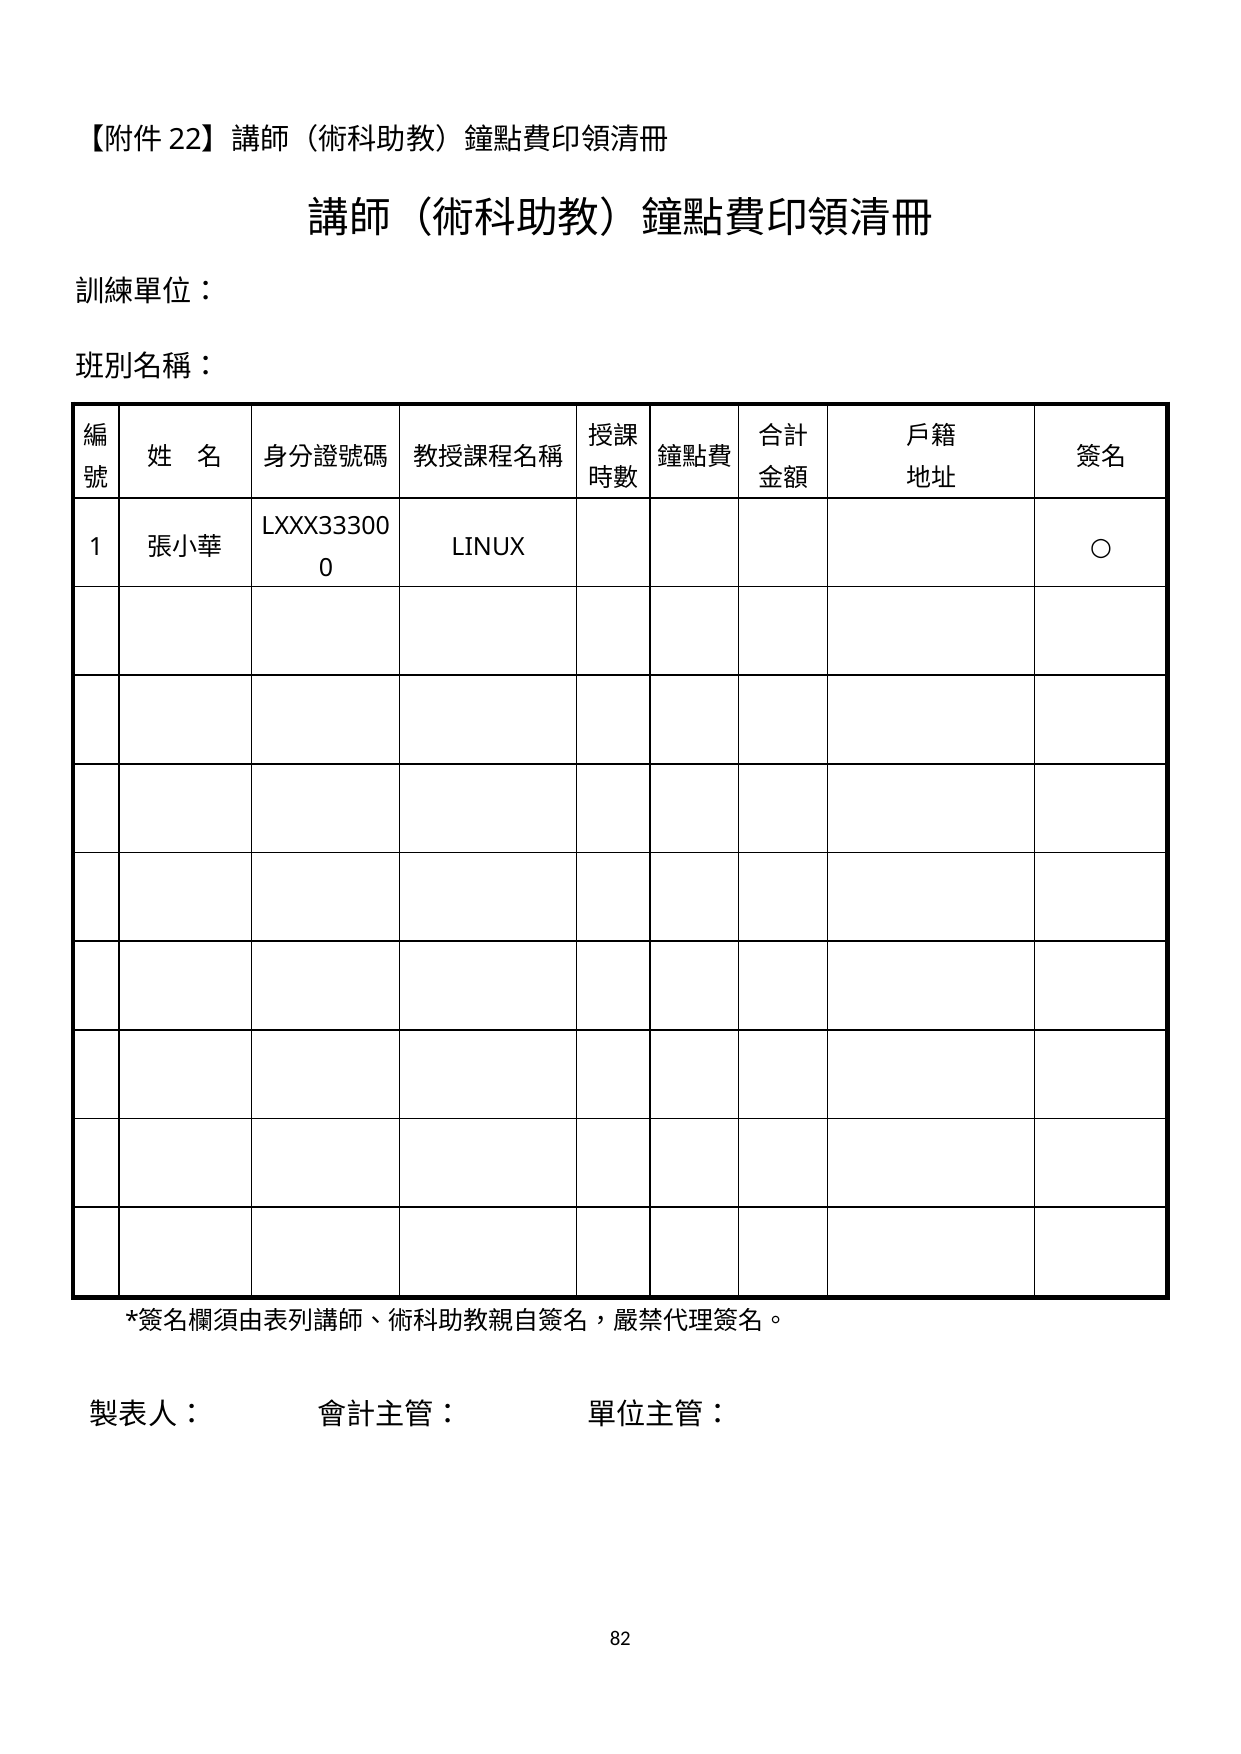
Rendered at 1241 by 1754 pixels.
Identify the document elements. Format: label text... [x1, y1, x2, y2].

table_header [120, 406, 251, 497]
text 班別名稱： [75, 327, 1165, 402]
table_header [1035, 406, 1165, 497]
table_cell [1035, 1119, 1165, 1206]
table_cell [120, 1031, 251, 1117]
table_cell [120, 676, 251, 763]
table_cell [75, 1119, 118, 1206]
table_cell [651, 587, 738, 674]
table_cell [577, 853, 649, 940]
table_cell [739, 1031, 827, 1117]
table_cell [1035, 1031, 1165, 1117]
text *簽名欄須由表列講師、術科助教親自簽名，嚴禁代理簽名。 [75, 1300, 1165, 1337]
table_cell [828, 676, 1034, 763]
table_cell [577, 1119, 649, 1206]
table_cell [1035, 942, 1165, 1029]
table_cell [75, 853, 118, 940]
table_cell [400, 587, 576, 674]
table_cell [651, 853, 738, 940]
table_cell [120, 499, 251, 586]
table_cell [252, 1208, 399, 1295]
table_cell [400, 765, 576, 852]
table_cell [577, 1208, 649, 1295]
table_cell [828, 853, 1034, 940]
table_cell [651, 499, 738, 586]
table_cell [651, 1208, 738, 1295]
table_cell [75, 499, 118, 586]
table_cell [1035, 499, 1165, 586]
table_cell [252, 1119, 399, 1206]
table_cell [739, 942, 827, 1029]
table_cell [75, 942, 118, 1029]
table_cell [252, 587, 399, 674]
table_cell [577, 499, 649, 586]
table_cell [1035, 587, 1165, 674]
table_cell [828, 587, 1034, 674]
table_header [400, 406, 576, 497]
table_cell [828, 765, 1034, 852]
text 講師（術科助教）鐘點費印領清冊 [75, 177, 1165, 252]
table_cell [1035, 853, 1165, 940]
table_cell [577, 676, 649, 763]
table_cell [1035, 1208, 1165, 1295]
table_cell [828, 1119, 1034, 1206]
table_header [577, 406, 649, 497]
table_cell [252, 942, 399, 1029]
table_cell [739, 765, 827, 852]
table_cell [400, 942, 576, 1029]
text 製表人： 會計主管： 單位主管： [75, 1374, 1165, 1449]
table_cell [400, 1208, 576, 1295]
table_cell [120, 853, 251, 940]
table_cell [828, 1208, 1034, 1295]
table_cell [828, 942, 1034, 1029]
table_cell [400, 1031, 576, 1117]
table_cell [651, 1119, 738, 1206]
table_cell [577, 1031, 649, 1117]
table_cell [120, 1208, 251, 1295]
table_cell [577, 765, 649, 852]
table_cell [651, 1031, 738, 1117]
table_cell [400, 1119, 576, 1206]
list 【附件22】講師（術科助教）鐘點費印領清冊 [75, 115, 1152, 158]
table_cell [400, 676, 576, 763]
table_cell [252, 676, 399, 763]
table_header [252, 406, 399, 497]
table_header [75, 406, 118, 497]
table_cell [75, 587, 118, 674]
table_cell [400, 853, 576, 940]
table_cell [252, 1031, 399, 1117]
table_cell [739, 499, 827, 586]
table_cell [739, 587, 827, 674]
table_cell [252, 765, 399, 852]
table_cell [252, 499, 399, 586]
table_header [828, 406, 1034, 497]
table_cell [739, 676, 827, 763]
text 訓練單位： [75, 252, 1165, 327]
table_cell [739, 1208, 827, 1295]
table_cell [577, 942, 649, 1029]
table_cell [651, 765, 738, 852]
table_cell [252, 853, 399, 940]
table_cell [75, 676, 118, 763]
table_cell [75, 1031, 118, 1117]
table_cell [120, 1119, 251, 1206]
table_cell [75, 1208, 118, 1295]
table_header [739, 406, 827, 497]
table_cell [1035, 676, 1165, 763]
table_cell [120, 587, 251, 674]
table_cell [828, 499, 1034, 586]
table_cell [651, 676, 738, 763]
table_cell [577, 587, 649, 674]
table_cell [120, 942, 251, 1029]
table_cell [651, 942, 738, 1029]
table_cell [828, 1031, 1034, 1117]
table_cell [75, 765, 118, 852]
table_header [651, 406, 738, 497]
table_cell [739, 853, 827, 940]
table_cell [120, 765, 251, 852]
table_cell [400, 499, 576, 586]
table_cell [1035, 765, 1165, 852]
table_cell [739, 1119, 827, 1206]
